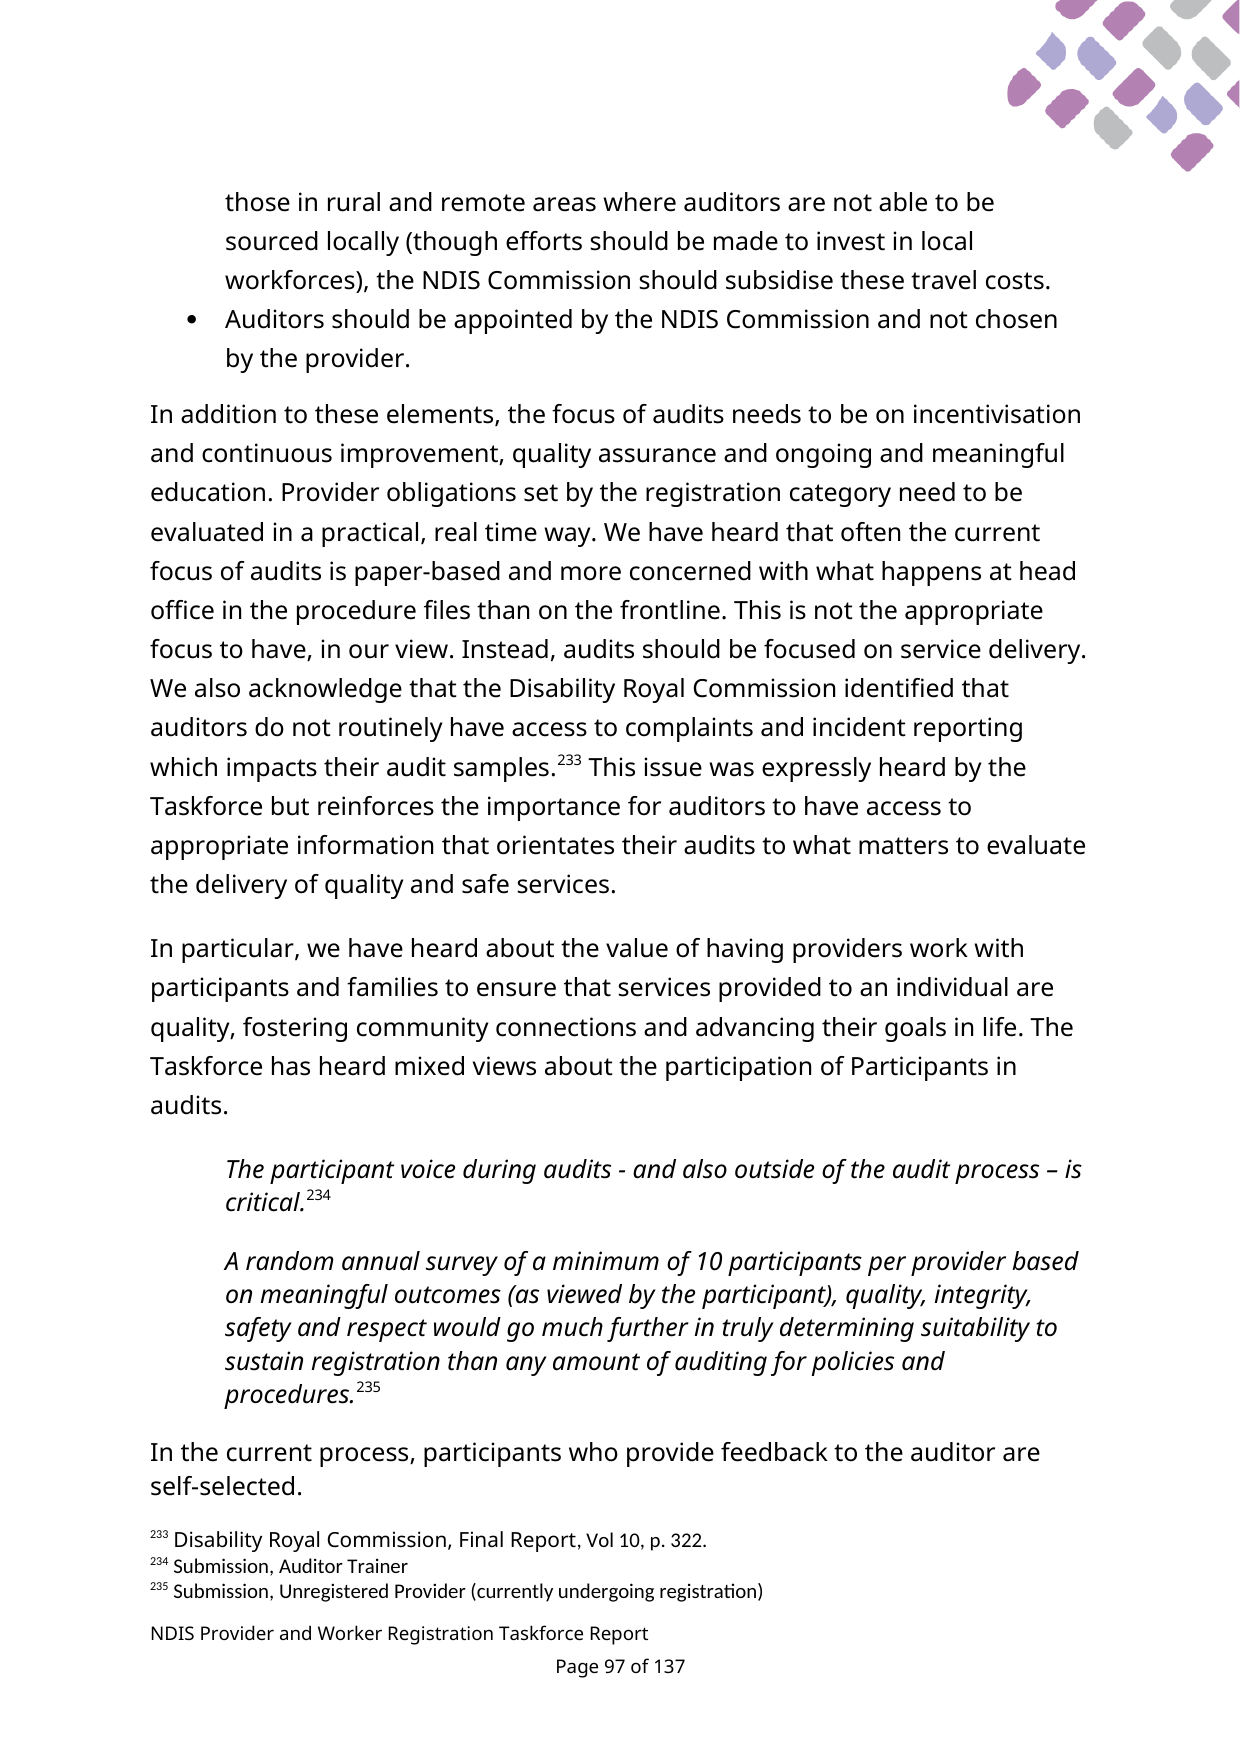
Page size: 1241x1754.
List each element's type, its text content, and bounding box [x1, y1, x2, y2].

text The participant voice during audits - and also outside of the audit process – is critical. [225, 1152, 1090, 1218]
text In the current process, participants who provide feedback to the auditor are self-selected. [150, 1435, 1090, 1502]
text A random annual survey of a minimum of 10 participants per provider based on meaningful outcomes (as viewed by the participant), quality, integrity, safety and respect would go much further in truly determining suitability to sustain registration than any amount of auditing for policies and procedures. [225, 1243, 1090, 1410]
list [187, 184, 1090, 297]
picture [993, 0, 1240, 198]
text In addition to these elements, the focus of audits needs to be on incentivisation and continuous improvement, quality assurance and ongoing and meaningful education. Provider obligations set by the registration category need to be evaluated in a practical, real time way. We have heard that often the current focus of audits is paper-based and more concerned with what happens at head office in the procedure files than on the frontline. This is not the appropriate focus to have, in our view. Instead, audits should be focused on service delivery. We also acknowledge that the Disability Royal Commission identified that auditors do not routinely have access to complaints and incident reporting which impacts their audit samples. This issue was expressly heard by the Taskforce but reinforces the importance for auditors to have access to appropriate information that orientates their audits to what matters to evaluate the delivery of quality and safe services. [150, 397, 1090, 901]
list Auditors should be appointed by the NDIS Commission and not chosen by the provider. [187, 302, 1090, 375]
text In particular, we have heard about the value of having providers work with participants and families to ensure that services provided to an individual are quality, fostering community connections and advancing their goals in life. The Taskforce has heard mixed views about the participation of Participants in audits. [150, 931, 1090, 1122]
